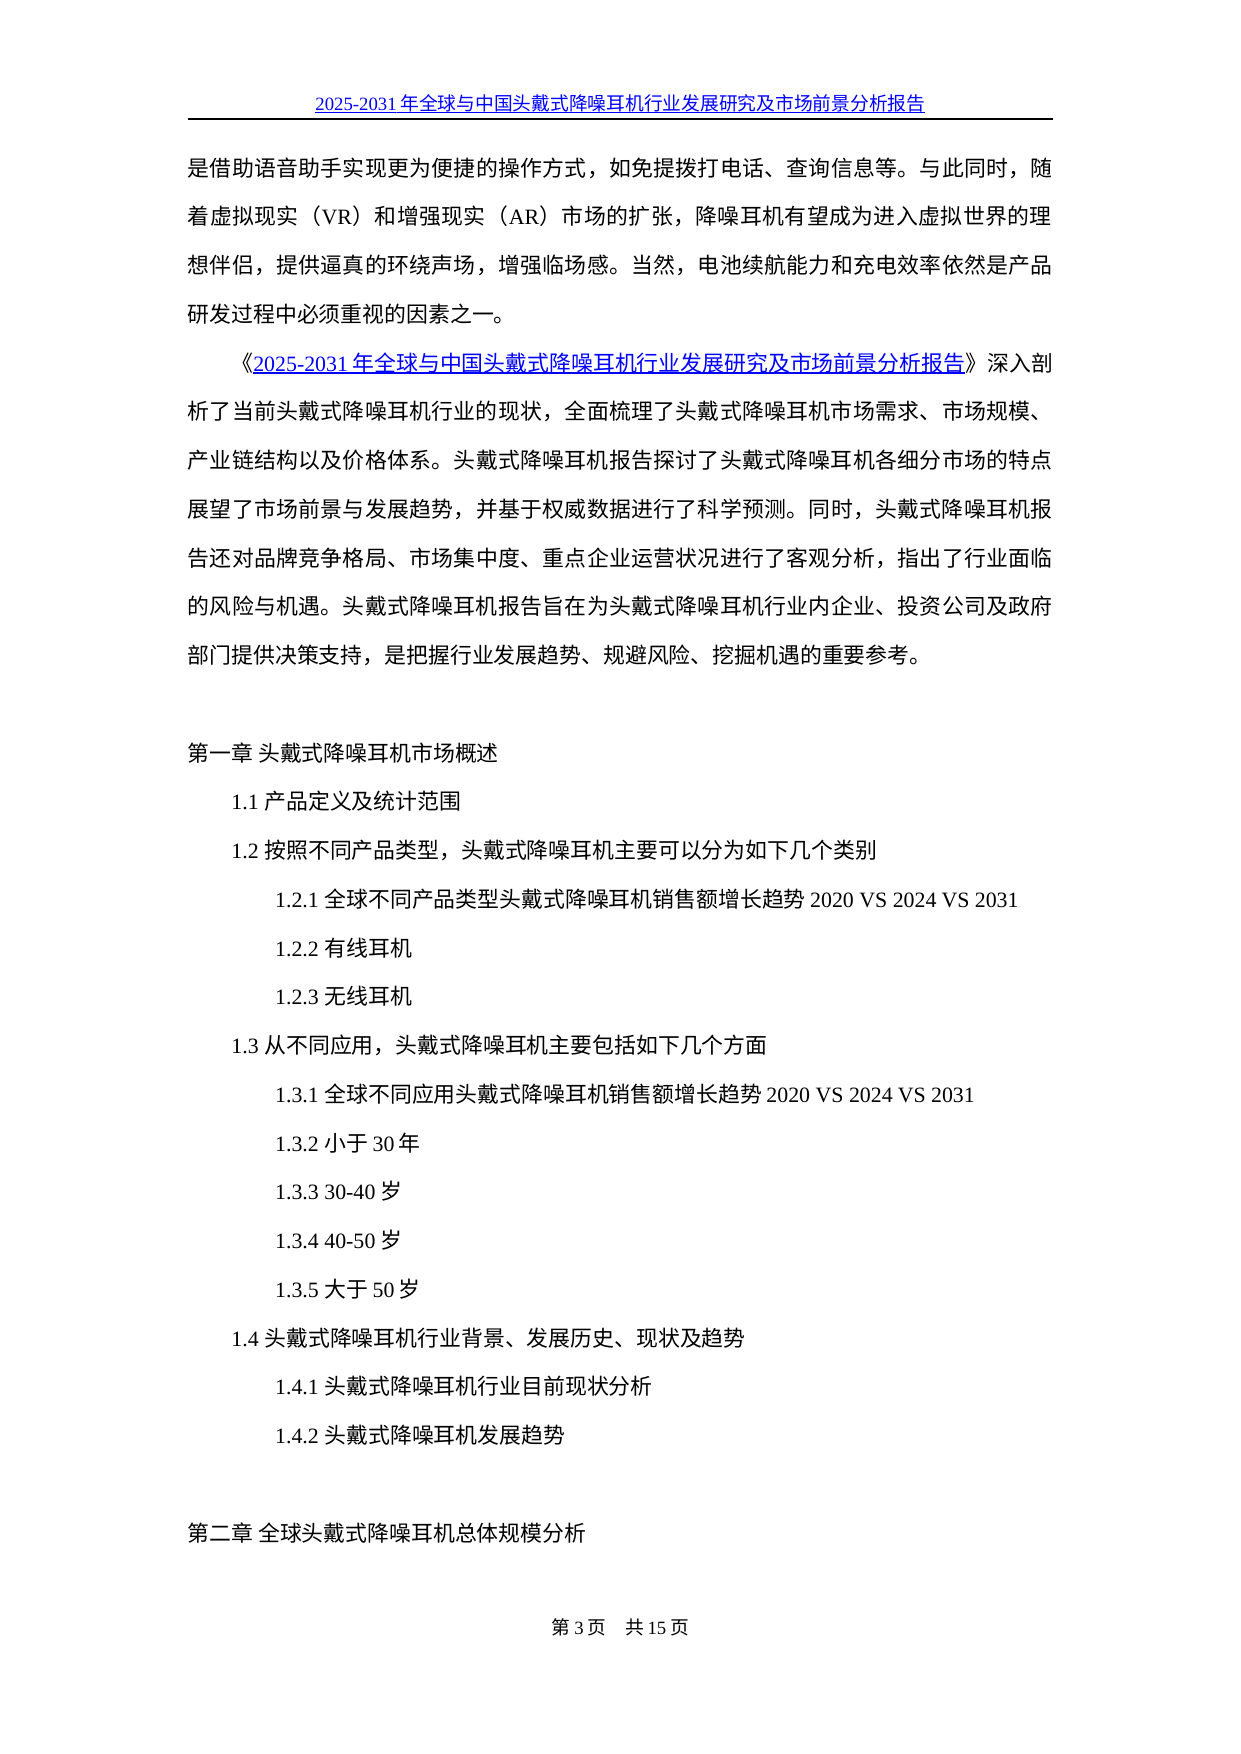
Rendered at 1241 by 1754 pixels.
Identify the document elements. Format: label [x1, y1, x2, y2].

text [187, 150, 1053, 1548]
